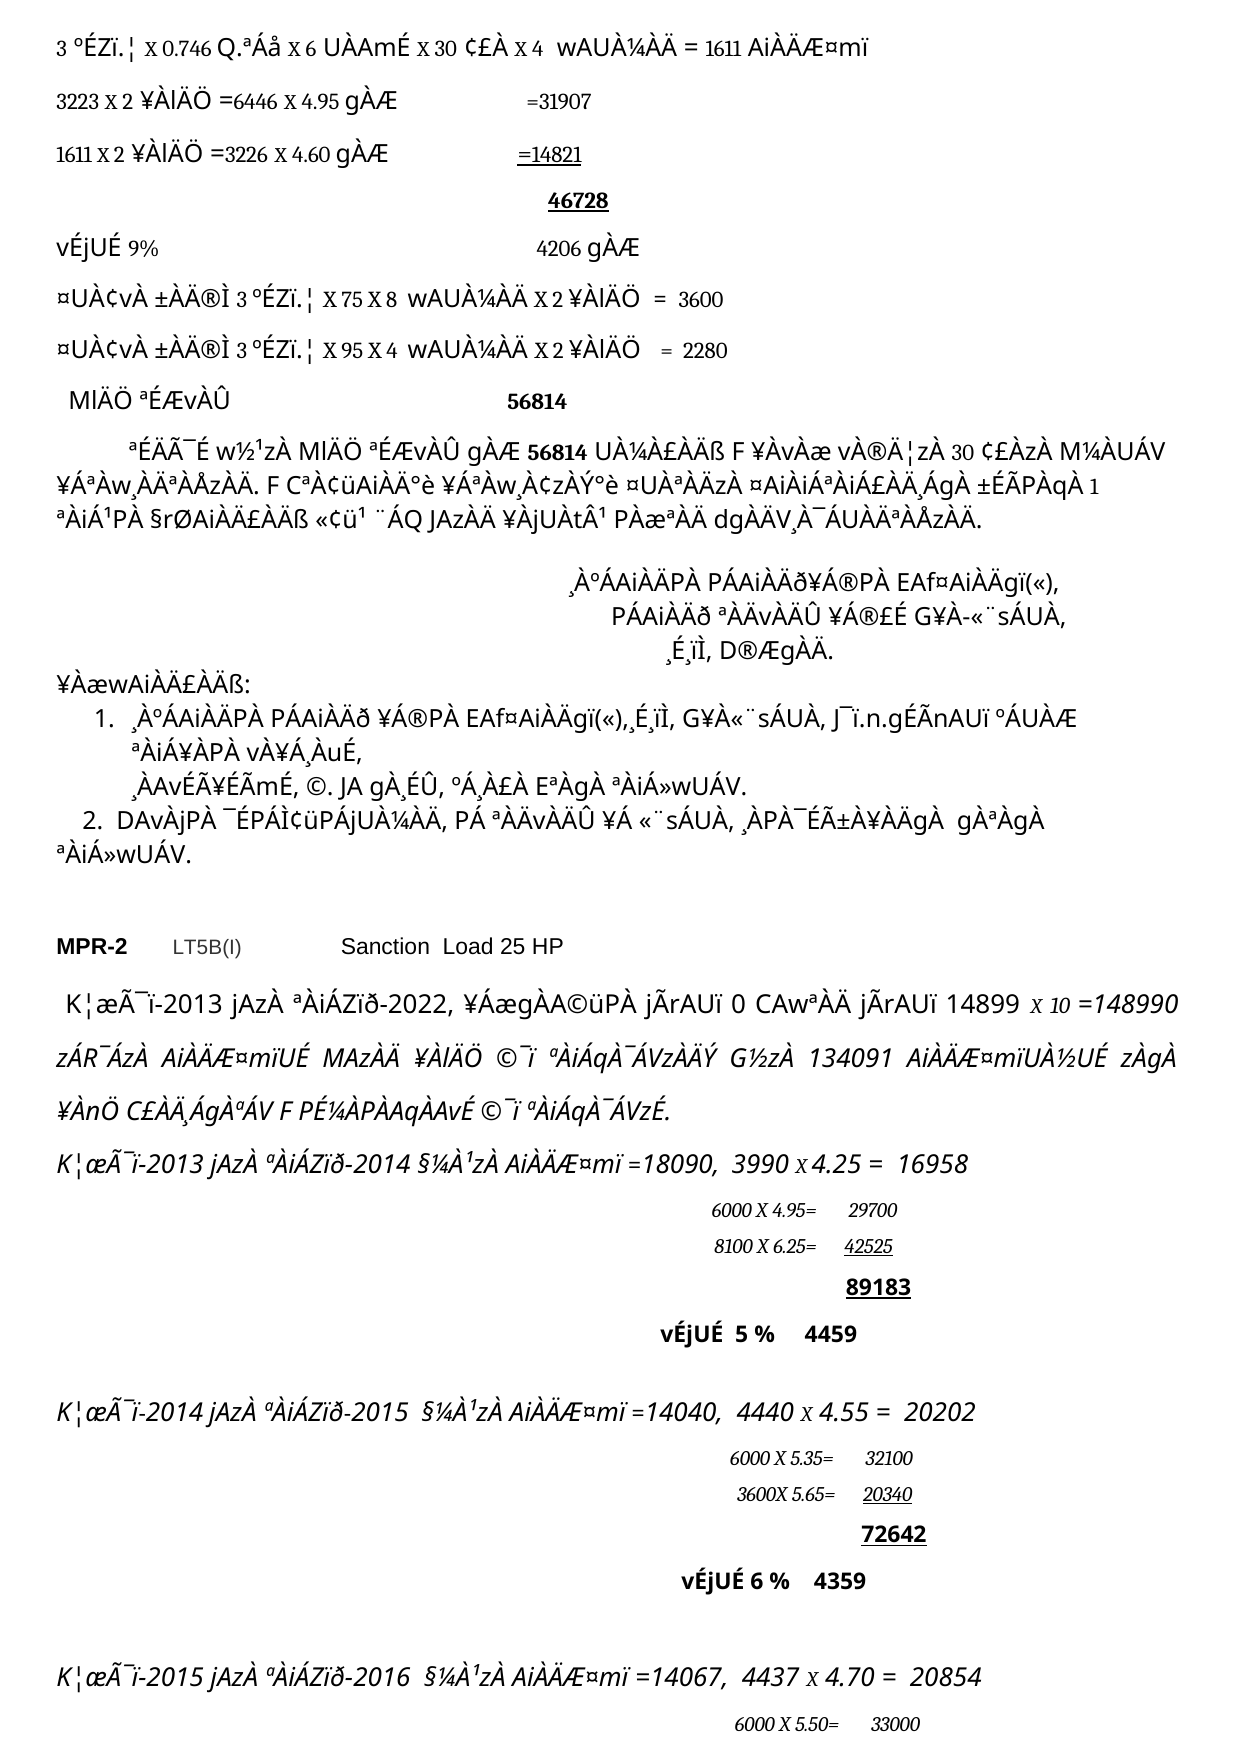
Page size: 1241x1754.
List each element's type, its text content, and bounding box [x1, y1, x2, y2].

text 89183 [56, 1271, 1181, 1302]
text 2. DAvÀjPÀ ¯ÉPÁÌ¢üPÁjUÀ¼ÀÄ, PÁ ªÀÄvÀÄÛ ¥Á «¨sÁUÀ, ¸ÀPÀ¯ÉÃ±À¥ÀÄgÀ gÀªÀgÀ ªÀiÁ»wUÁV. [56, 803, 1181, 871]
text ªÉÄÃ¯É w½¹zÀ MlÄÖ ªÉÆvÀÛ gÀÆ 56814 UÀ¼À£ÀÄß F ¥ÀvÀæ vÀ®Ä¦zÀ 30 ¢£ÀzÀ M¼ÀUÁV ¥ÁªÀw¸ÀÄªÀÅzÀÄ. F CªÀ¢üAiÀÄ°è ¥ÁªÀw¸À¢zÀÝ°è ¤UÀªÀÄzÀ ¤AiÀiÁªÀiÁ£ÀÄ¸ÁgÀ ±ÉÃPÀqÀ 1 ªÀiÁ¹PÀ §rØAiÀÄ£ÀÄß «¢ü¹ ¨ÁQ JAzÀÄ ¥ÀjUÀtÂ¹ PÀæªÀÄ dgÀÄV¸À¯ÁUÀÄªÀÅzÀÄ. [56, 433, 1181, 536]
text vÉjUÉ 5 % 4459 [56, 1318, 1181, 1349]
text vÉjUÉ 6 % 4359 [56, 1565, 1181, 1597]
text 3600X 5.65= 20340 [581, 1482, 1181, 1506]
text 46728 [56, 188, 1181, 214]
text 3223 X 2 ¥ÀlÄÖ =6446 X 4.95 gÀÆ =31907 [56, 81, 1181, 117]
text 6000 X 5.50= 33000 [56, 1712, 1181, 1736]
text ¤UÀ¢vÀ ±ÀÄ®Ì 3 ºÉZï.¦ X 95 X 4 wAUÀ¼ÀÄ X 2 ¥ÀlÄÖ = 2280 [56, 331, 1181, 365]
text 8100 X 6.25= 42525 [581, 1235, 1181, 1259]
text 3 ºÉZï.¦ X 0.746 Q.ªÁå X 6 UÀAmÉ X 30 ¢£À X 4 wAUÀ¼ÀÄ = 1611 AiÀÄÆ¤mï [56, 28, 1181, 64]
text ¸É¸ïÌ, D®ÆgÀÄ. [56, 632, 1181, 666]
text ¥ÀæwAiÀÄ£ÀÄß: [56, 666, 1181, 701]
text 6000 X 4.95= 29700 [56, 1199, 1181, 1223]
text ¤UÀ¢vÀ ±ÀÄ®Ì 3 ºÉZï.¦ X 75 X 8 wAUÀ¼ÀÄ X 2 ¥ÀlÄÖ = 3600 [56, 280, 1181, 314]
text ¸ÀºÁAiÀÄPÀ PÁAiÀÄð¥Á®PÀ EAf¤AiÀÄgï(«), [56, 564, 1181, 598]
text 72642 [56, 1518, 1181, 1550]
text K¦æÃ¯ï-2015 jAzÀ ªÀiÁZïð-2016 §¼À¹zÀ AiÀÄÆ¤mï =14067, 4437 X 4.70 = 20854 [56, 1659, 1181, 1694]
text K¦æÃ¯ï-2013 jAzÀ ªÀiÁZïð-2014 §¼À¹zÀ AiÀÄÆ¤mï =18090, 3990 X 4.25 = 16958 [56, 1146, 1181, 1181]
text 1611 X 2 ¥ÀlÄÖ =3226 X 4.60 gÀÆ =14821 [56, 134, 1181, 170]
text K¦æÃ¯ï-2013 jAzÀ ªÀiÁZïð-2022, ¥ÁægÀA©üPÀ jÃrAUï 0 CAwªÀÄ jÃrAUï 14899 X 10 =148990 zÁR¯ÁzÀ AiÀÄÆ¤mïUÉ MAzÀÄ ¥ÀlÄÖ ©¯ï ªÀiÁqÀ¯ÁVzÀÄÝ G½zÀ 134091 AiÀÄÆ¤mïUÀ½UÉ zÀgÀ ¥ÀnÖ C£ÀÄ¸ÁgÀªÁV F PÉ¼ÀPÀAqÀAvÉ ©¯ï ªÀiÁqÀ¯ÁVzÉ. [56, 986, 1181, 1128]
text K¦æÃ¯ï-2014 jAzÀ ªÀiÁZïð-2015 §¼À¹zÀ AiÀÄÆ¤mï =14040, 4440 X 4.55 = 20202 [56, 1393, 1181, 1429]
list ¸ÀAvÉÃ¥ÉÃmÉ, ©. JA gÀ¸ÉÛ, ºÁ¸À£À EªÀgÀ ªÀiÁ»wUÁV. [131, 769, 1181, 803]
text PÁAiÀÄð ªÀÄvÀÄÛ ¥Á®£É G¥À-«¨sÁUÀ, [56, 598, 1181, 632]
text vÉjUÉ 9% 4206 gÀÆ [56, 229, 1181, 263]
text MPR-2 LT5B(I) Sanction Load 25 HP [56, 933, 1181, 960]
text MlÄÖ ªÉÆvÀÛ 56814 [56, 382, 1181, 416]
list ¸ÀºÁAiÀÄPÀ PÁAiÀÄð ¥Á®PÀ EAf¤AiÀÄgï(«),¸É¸ïÌ, G¥À«¨sÁUÀ, J¯ï.n.gÉÃnAUï ºÁUÀÆ ªÀiÁ¥ÀPÀ vÀ¥Á¸ÀuÉ, [94, 701, 1181, 769]
text 6000 X 5.35= 32100 [56, 1447, 1181, 1471]
